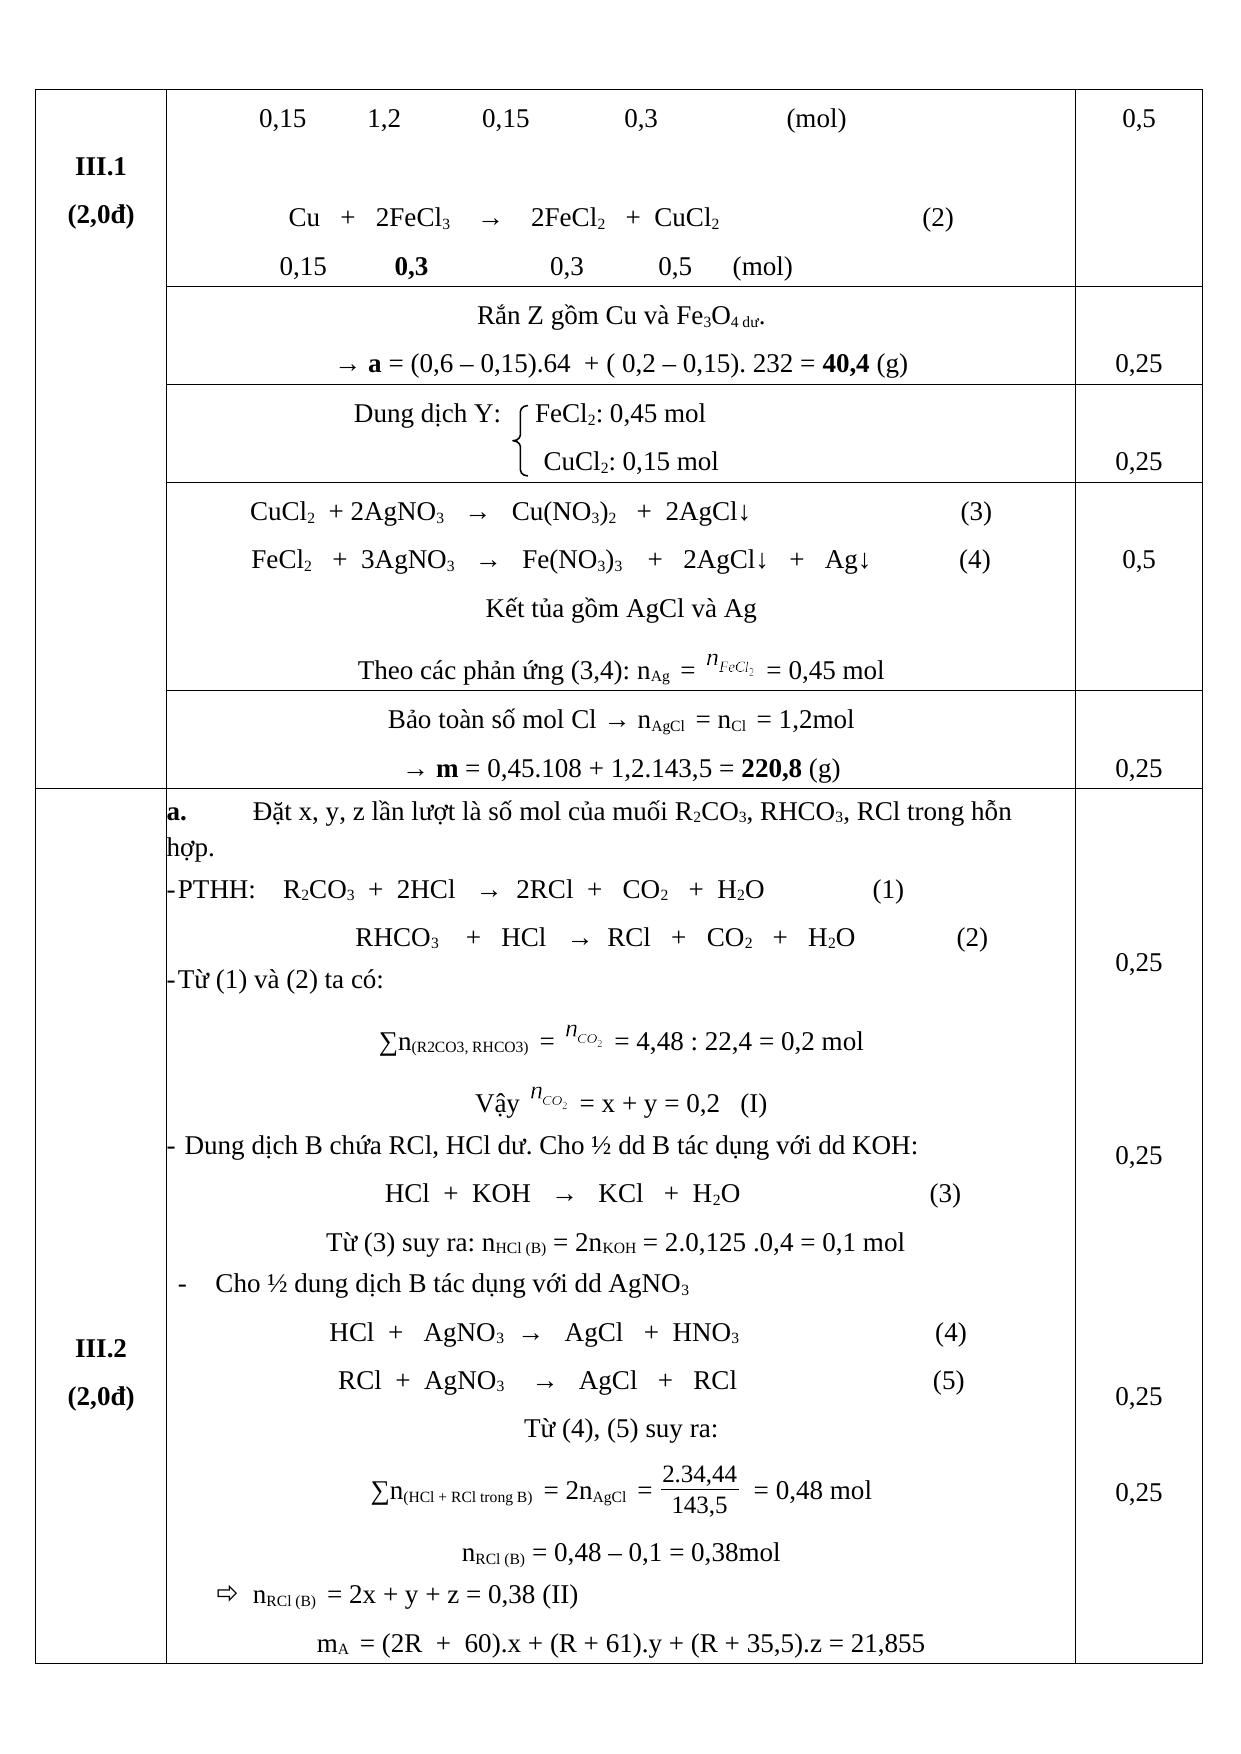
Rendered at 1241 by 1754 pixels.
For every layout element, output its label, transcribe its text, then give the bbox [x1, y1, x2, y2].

table_cell 0,25 [1076, 691, 1202, 788]
table_cell CuCl2 + 2AgNO3 → Cu(NO3)2 + 2AgCl↓ (3) FeCl2 + 3AgNO3 → Fe(NO3)3 + 2AgCl↓ + Ag↓ (4) Kết tủa gồm AgCl và Ag Theo các phản ứng (3,4): nAg = = 0,45 mol [167, 483, 1075, 690]
table_cell 0,25 [1076, 385, 1202, 482]
table_cell Dung dịch Y: FeCl2: 0,45 mol CuCl2: 0,15 mol [167, 385, 1075, 482]
table_cell Rắn Z gồm Cu và Fe3O4 dư. → a = (0,6 – 0,15).64 + ( 0,2 – 0,15). 232 = 40,4 (g) [167, 287, 1075, 384]
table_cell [167, 789, 1075, 1663]
table_cell Bảo toàn số mol Cl → nAgCl = nCl = 1,2mol → m = 0,45.108 + 1,2.143,5 = 220,8 (g) [167, 691, 1075, 788]
table_cell 0,5 [1076, 483, 1202, 690]
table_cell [167, 90, 1075, 286]
table_cell 0,25 [1076, 287, 1202, 384]
table_cell III.2 (2,0đ) [36, 789, 166, 1663]
table_cell 0,5 [1076, 90, 1202, 286]
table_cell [1076, 789, 1202, 1663]
